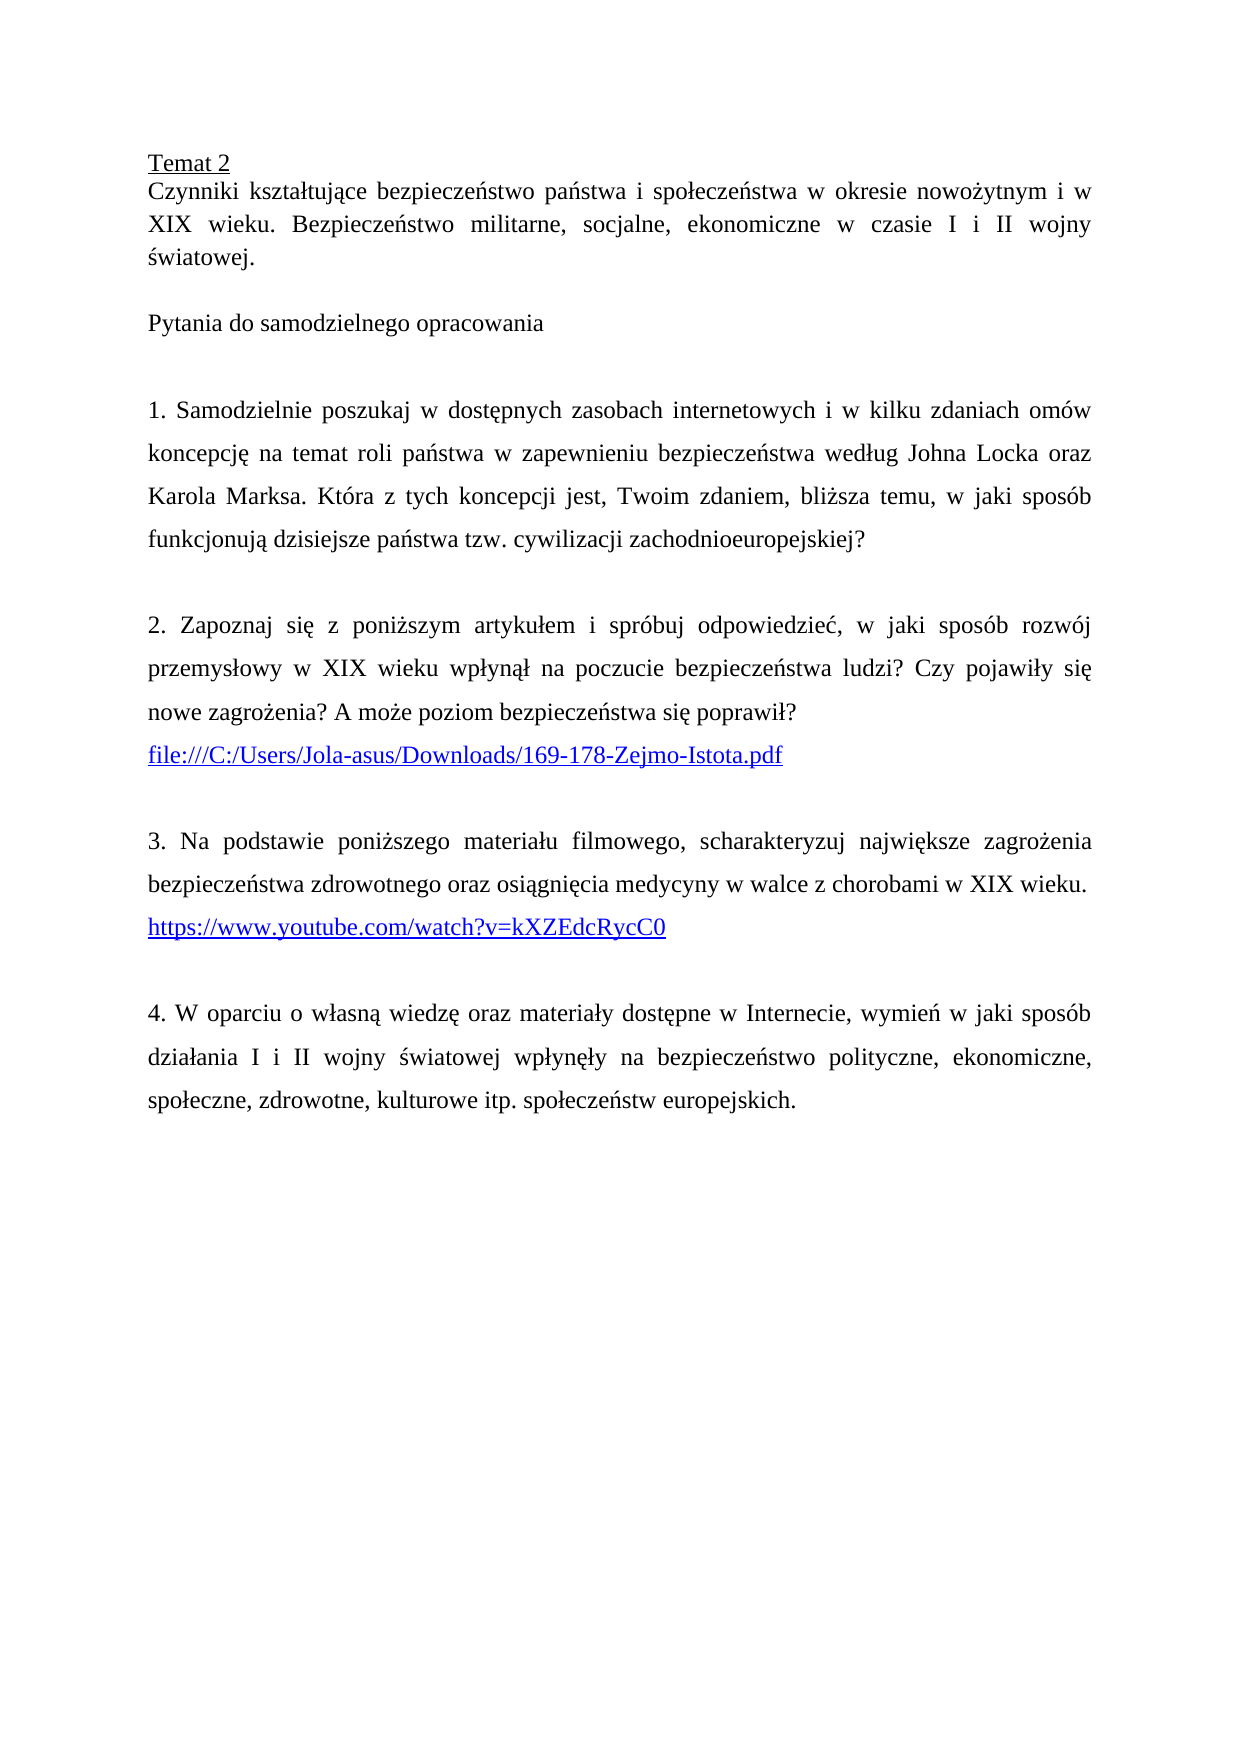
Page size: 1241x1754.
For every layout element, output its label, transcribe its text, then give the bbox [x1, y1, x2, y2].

text 3. Na podstawie poniższego materiału filmowego, scharakteryzuj największe zagrożenia bezpieczeństwa zdrowotnego oraz osiągnięcia medycyny w walce z chorobami w XIX wieku. [148, 826, 1093, 898]
text 4. W oparciu o własną wiedzę oraz materiały dostępne w Internecie, wymień w jaki sposób działania I i II wojny światowej wpłynęły na bezpieczeństwo polityczne, ekonomiczne, społeczne, zdrowotne, kulturowe itp. społeczeństw europejskich. [148, 998, 1093, 1113]
text file:///C:/Users/Jola-asus/Downloads/169-178-Zejmo-Istota.pdf [148, 740, 1093, 768]
text 2. Zapoznaj się z poniższym artykułem i spróbuj odpowiedzieć, w jaki sposób rozwój przemysłowy w XIX wieku wpłynął na poczucie bezpieczeństwa ludzi? Czy pojawiły się nowe zagrożenia? A może poziom bezpieczeństwa się poprawił? [148, 610, 1093, 725]
text 1. Samodzielnie poszukaj w dostępnych zasobach internetowych i w kilku zdaniach omów koncepcję na temat roli państwa w zapewnieniu bezpieczeństwa według Johna Locka oraz Karola Marksa. Która z tych koncepcji jest, Twoim zdaniem, bliższa temu, w jaki sposób funkcjonują dzisiejsze państwa tzw. cywilizacji zachodnioeuropejskiej? [148, 395, 1093, 553]
text https://www.youtube.com/watch?v=kXZEdcRycC0 [148, 912, 1093, 941]
list Czynniki kształtujące bezpieczeństwo państwa i społeczeństwa w okresie nowożytnym i w XIX wieku. Bezpieczeństwo militarne, socjalne, ekonomiczne w czasie I i II wojny światowej. [148, 176, 1093, 271]
text Temat 2 [148, 148, 1093, 176]
text Pytania do samodzielnego opracowania [148, 308, 1093, 337]
